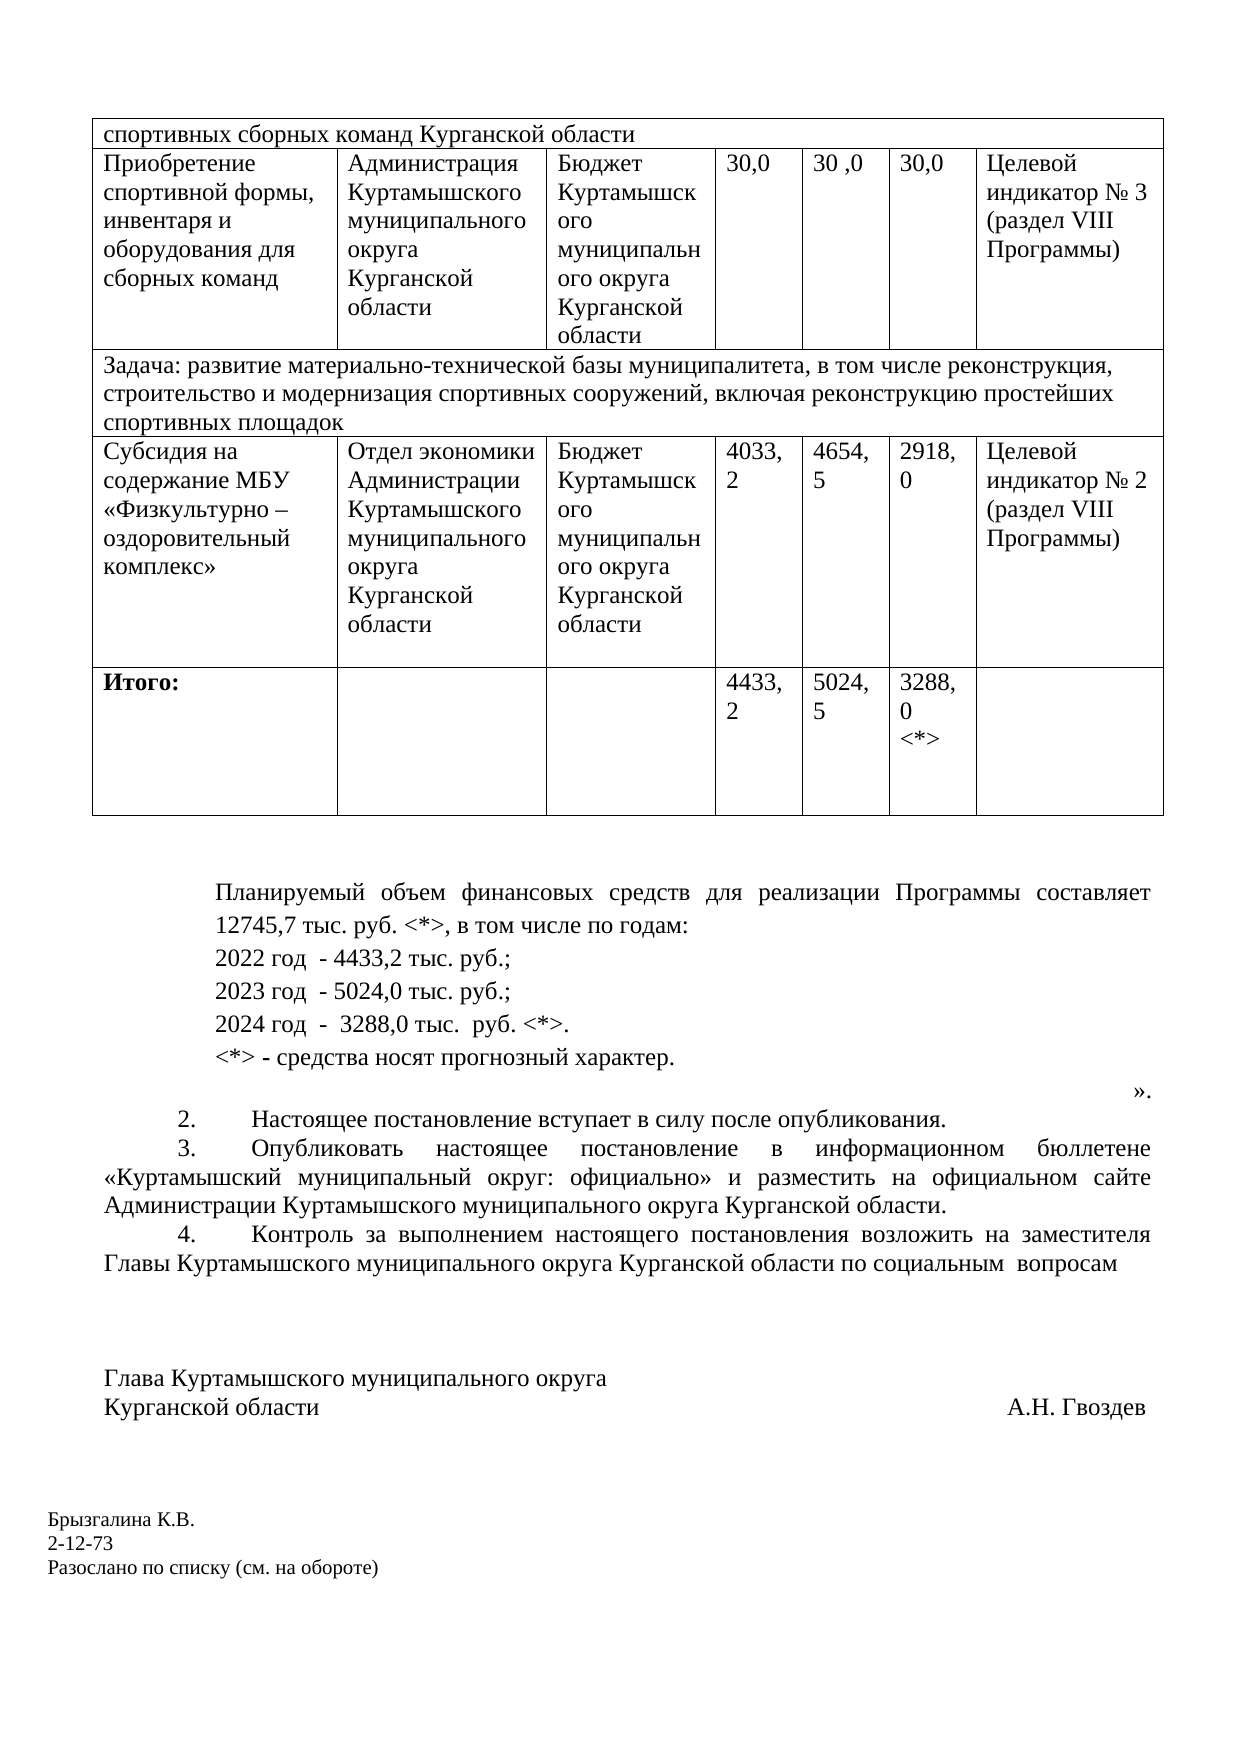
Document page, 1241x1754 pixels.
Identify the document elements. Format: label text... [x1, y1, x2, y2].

list Настоящее постановление вступает в силу после опубликования. [103, 1104, 1152, 1133]
table_cell Бюджет Куртамышского муниципального округа Курганской области [547, 149, 715, 349]
table_cell Задача: развитие материально-технической базы муниципалитета, в том числе реконструкция, строительство и модернизация спортивных сооружений, включая реконструкцию простейших спортивных площадок [93, 350, 1163, 436]
table_cell Приобретение спортивной формы, инвентаря и оборудования для сборных команд [93, 149, 337, 349]
list ». [215, 1075, 1152, 1104]
table_cell Субсидия на содержание МБУ «Физкультурно – оздоровительный комплекс» [93, 437, 337, 666]
text Планируемый объем финансовых средств для реализации Программы составляет 12745,7 тыс. руб. <*>, в том числе по годам: [215, 877, 1152, 939]
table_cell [93, 119, 1163, 147]
table_cell 30,0 [716, 149, 802, 349]
table_cell Администрация Куртамышского муниципального округа Курганской области [338, 149, 546, 349]
text 2023 год - 5024,0 тыс. руб.; [215, 976, 1152, 1005]
table_cell 5024,5 [803, 668, 889, 815]
text Курганской области А.Н. Гвоздев [103, 1392, 1152, 1420]
table_cell 3288,0 <*> [890, 668, 976, 815]
table_cell Целевой индикатор № 2 (раздел VIII Программы) [977, 437, 1163, 666]
list Контроль за выполнением настоящего постановления возложить на заместителя Главы Куртамышского муниципального округа Курганской области по социальным вопросам [103, 1219, 1152, 1277]
table_cell Целевой индикатор № 3 (раздел VIII Программы) [977, 149, 1163, 349]
list <*> - средства носят прогнозный характер. [215, 1042, 1152, 1071]
table_cell Отдел экономики Администрации Куртамышского муниципального округа Курганской области [338, 437, 546, 666]
text Глава Куртамышского муниципального округа [103, 1363, 1152, 1392]
text 2-12-73 [47, 1531, 1175, 1555]
table_cell Итого: [93, 668, 337, 815]
table_cell 4433,2 [716, 668, 802, 815]
text Разослано по списку (см. на обороте) [47, 1555, 1175, 1579]
table_cell 30,0 [890, 149, 976, 349]
text Брызгалина К.В. [47, 1507, 1175, 1531]
table_cell [977, 668, 1163, 815]
table_cell [338, 668, 546, 815]
table_cell 4033,2 [716, 437, 802, 666]
table_cell 4654,5 [803, 437, 889, 666]
text 2024 год - 3288,0 тыс. руб. <*>. [215, 1009, 1152, 1038]
table_cell 2918,0 [890, 437, 976, 666]
table_cell [547, 668, 715, 815]
list Опубликовать настоящее постановление в информационном бюллетене «Куртамышский муниципальный округ: официально» и разместить на официальном сайте Администрации Куртамышского муниципального округа Курганской области. [103, 1133, 1152, 1219]
table_cell Бюджет Куртамышского муниципального округа Курганской области [547, 437, 715, 666]
text 2022 год - 4433,2 тыс. руб.; [215, 943, 1152, 972]
table_cell 30 ,0 [803, 149, 889, 349]
